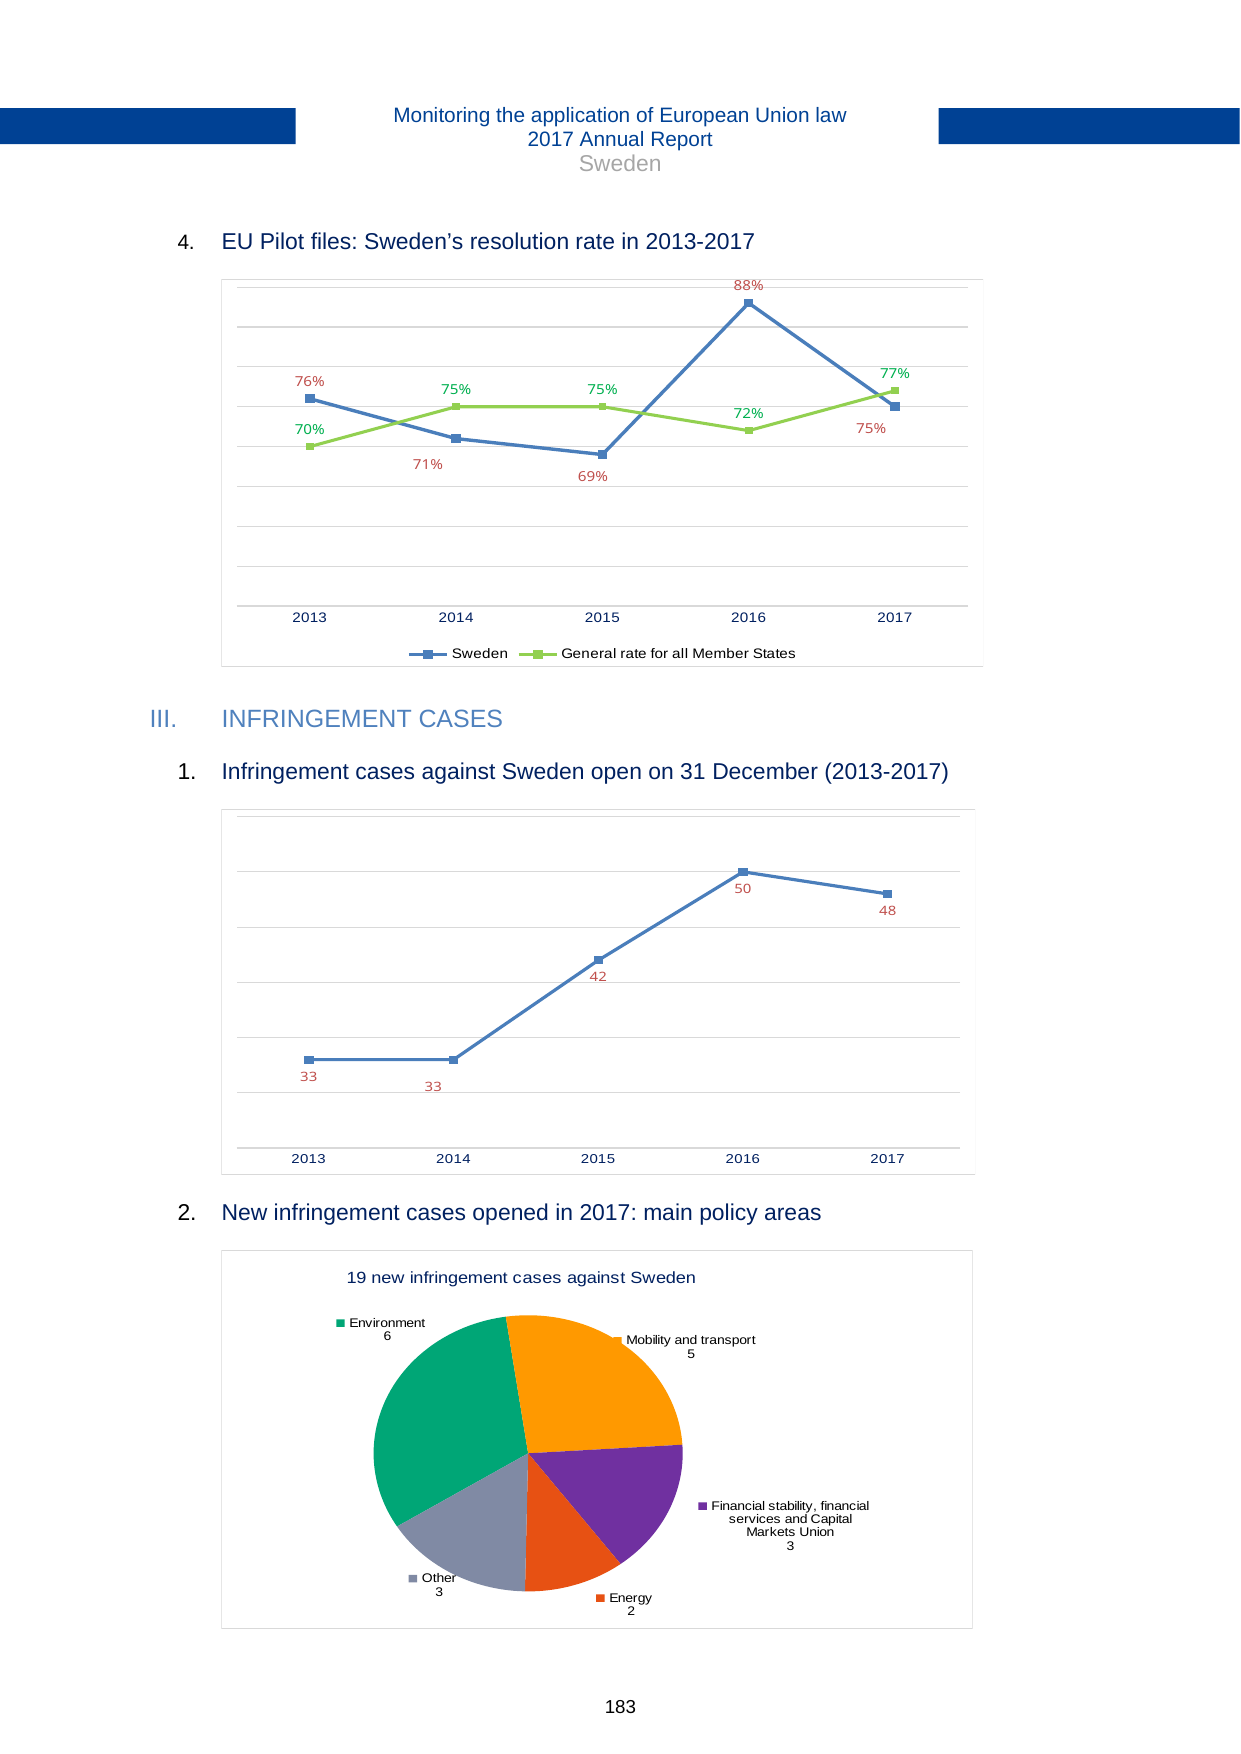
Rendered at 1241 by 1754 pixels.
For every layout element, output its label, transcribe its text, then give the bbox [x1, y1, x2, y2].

list Infringement cases against Sweden open on 31 December (2013-2017) [177, 758, 1093, 784]
list INFRINGEMENT CASES [177, 704, 1093, 733]
list EU Pilot files: Sweden’s resolution rate in 2013-2017 [177, 228, 1093, 254]
list New infringement cases opened in 2017: main policy areas [177, 1199, 1093, 1226]
